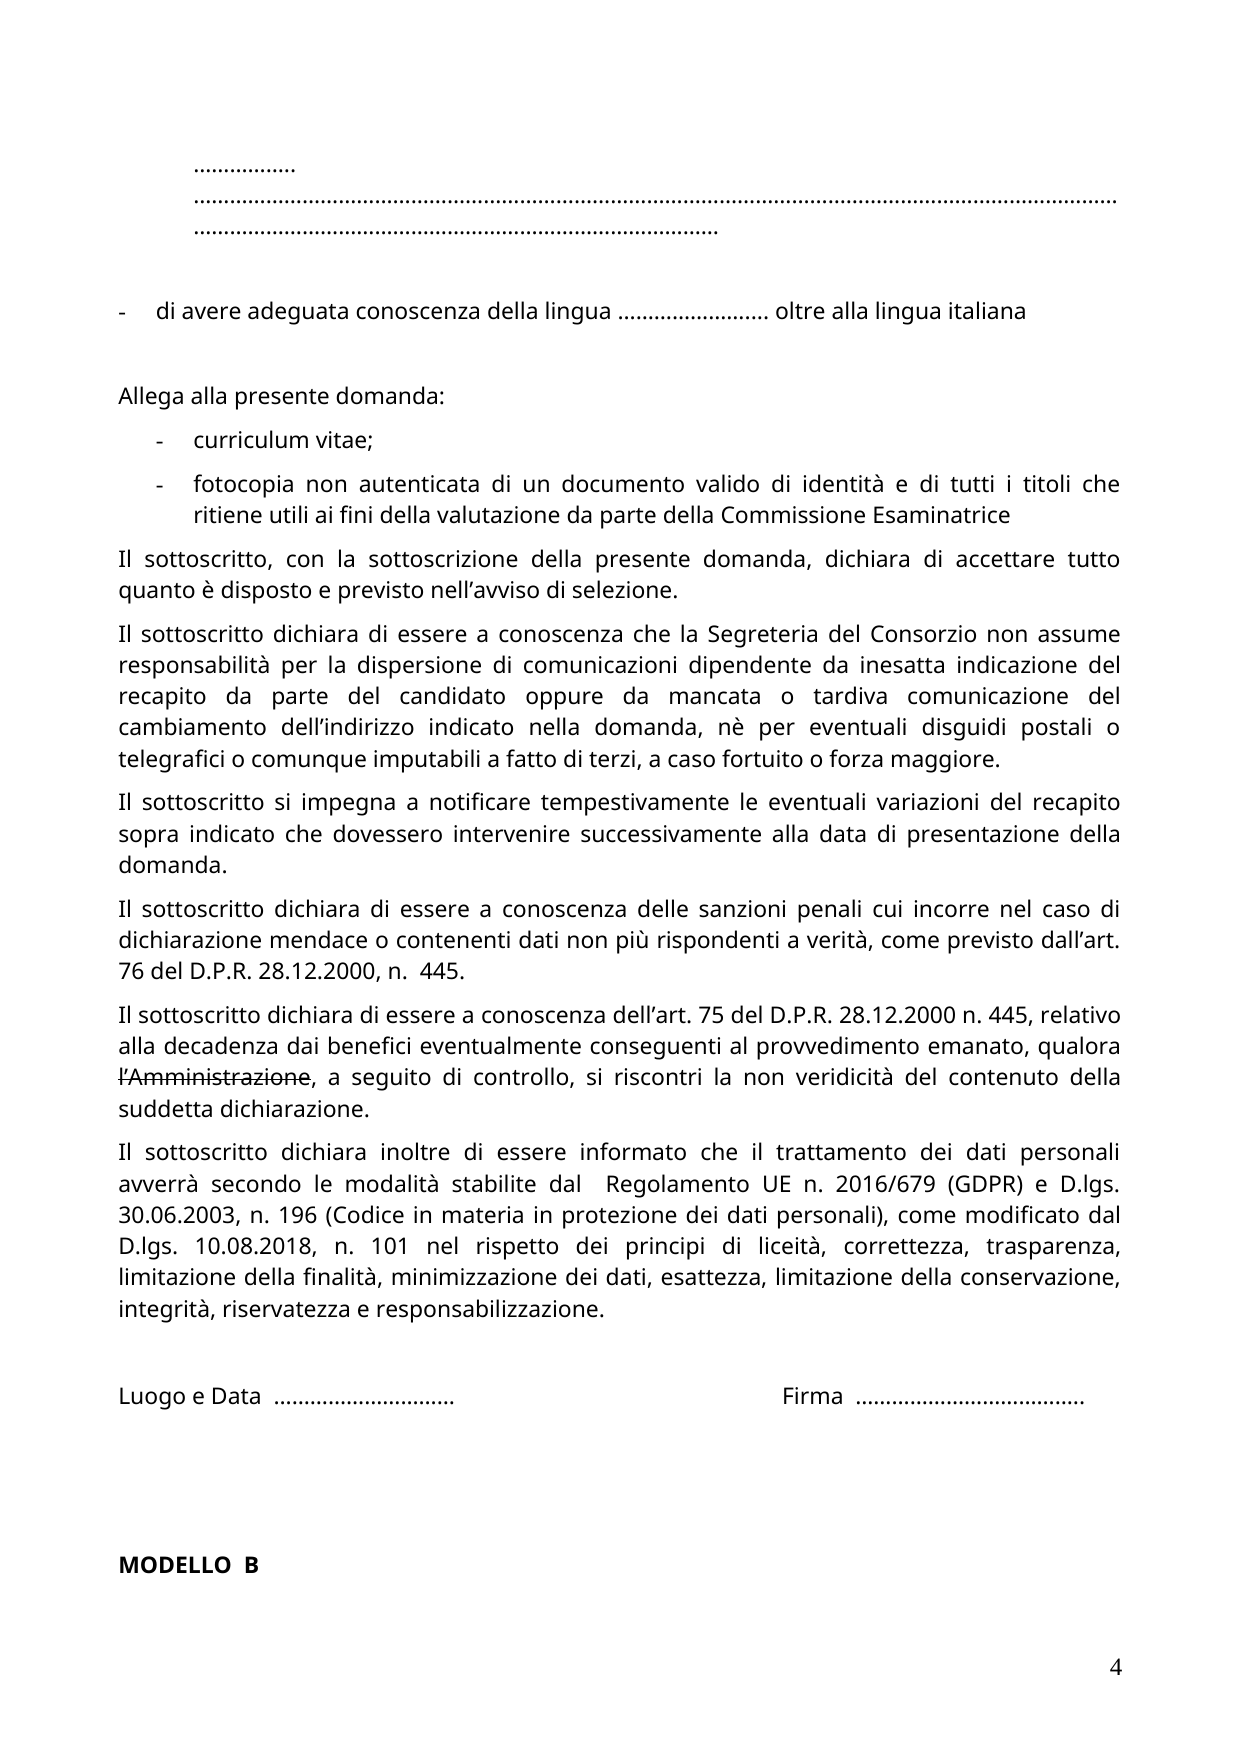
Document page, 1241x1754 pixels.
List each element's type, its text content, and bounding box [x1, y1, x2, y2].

text Allega alla presente domanda: [118, 380, 1122, 411]
list fotocopia non autenticata di un documento valido di identità e di tutti i titoli che ritiene utili ai fini della valutazione da parte della Commissione Esaminatrice [156, 468, 1122, 530]
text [193, 148, 1122, 241]
text Il sottoscritto dichiara inoltre di essere informato che il trattamento dei dati personali avverrà secondo le modalità stabilite dal Regolamento UE n. 2016/679 (GDPR) e D.lgs. 30.06.2003, n. 196 (Codice in materia in protezione dei dati personali), come modificato dal D.lgs. 10.08.2018, n. 101 nel rispetto dei principi di liceità, correttezza, trasparenza, limitazione della finalità, minimizzazione dei dati, esattezza, limitazione della conservazione, integrità, riservatezza e responsabilizzazione. [118, 1136, 1122, 1324]
text Il sottoscritto, con la sottoscrizione della presente domanda, dichiara di accettare tutto quanto è disposto e previsto nell’avviso di selezione. [118, 543, 1122, 605]
text Il sottoscritto dichiara di essere a conoscenza che la Segreteria del Consorzio non assume responsabilità per la dispersione di comunicazioni dipendente da inesatta indicazione del recapito da parte del candidato oppure da mancata o tardiva comunicazione del cambiamento dell’indirizzo indicato nella domanda, nè per eventuali disguidi postali o telegrafici o comunque imputabili a fatto di terzi, a caso fortuito o forza maggiore. [118, 618, 1122, 774]
text Il sottoscritto si impegna a notificare tempestivamente le eventuali variazioni del recapito sopra indicato che dovessero intervenire successivamente alla data di presentazione della domanda. [118, 786, 1122, 880]
text Il sottoscritto dichiara di essere a conoscenza dell’art. 75 del D.P.R. 28.12.2000 n. 445, relativo alla decadenza dai benefici eventualmente conseguenti al provvedimento emanato, qualora l’Amministrazione, a seguito di controllo, si riscontri la non veridicità del contenuto della suddetta dichiarazione. [118, 999, 1122, 1124]
text Luogo e Data ………………………… Firma ……………………………….. [118, 1380, 1122, 1411]
list curriculum vitae; [118, 424, 1122, 455]
list di avere adeguata conoscenza della lingua ………………….... oltre alla lingua italiana [118, 295, 1122, 326]
text MODELLO B [118, 1549, 1122, 1580]
text Il sottoscritto dichiara di essere a conoscenza delle sanzioni penali cui incorre nel caso di dichiarazione mendace o contenenti dati non più rispondenti a verità, come previsto dall’art. 76 del D.P.R. 28.12.2000, n. 445. [118, 893, 1122, 986]
